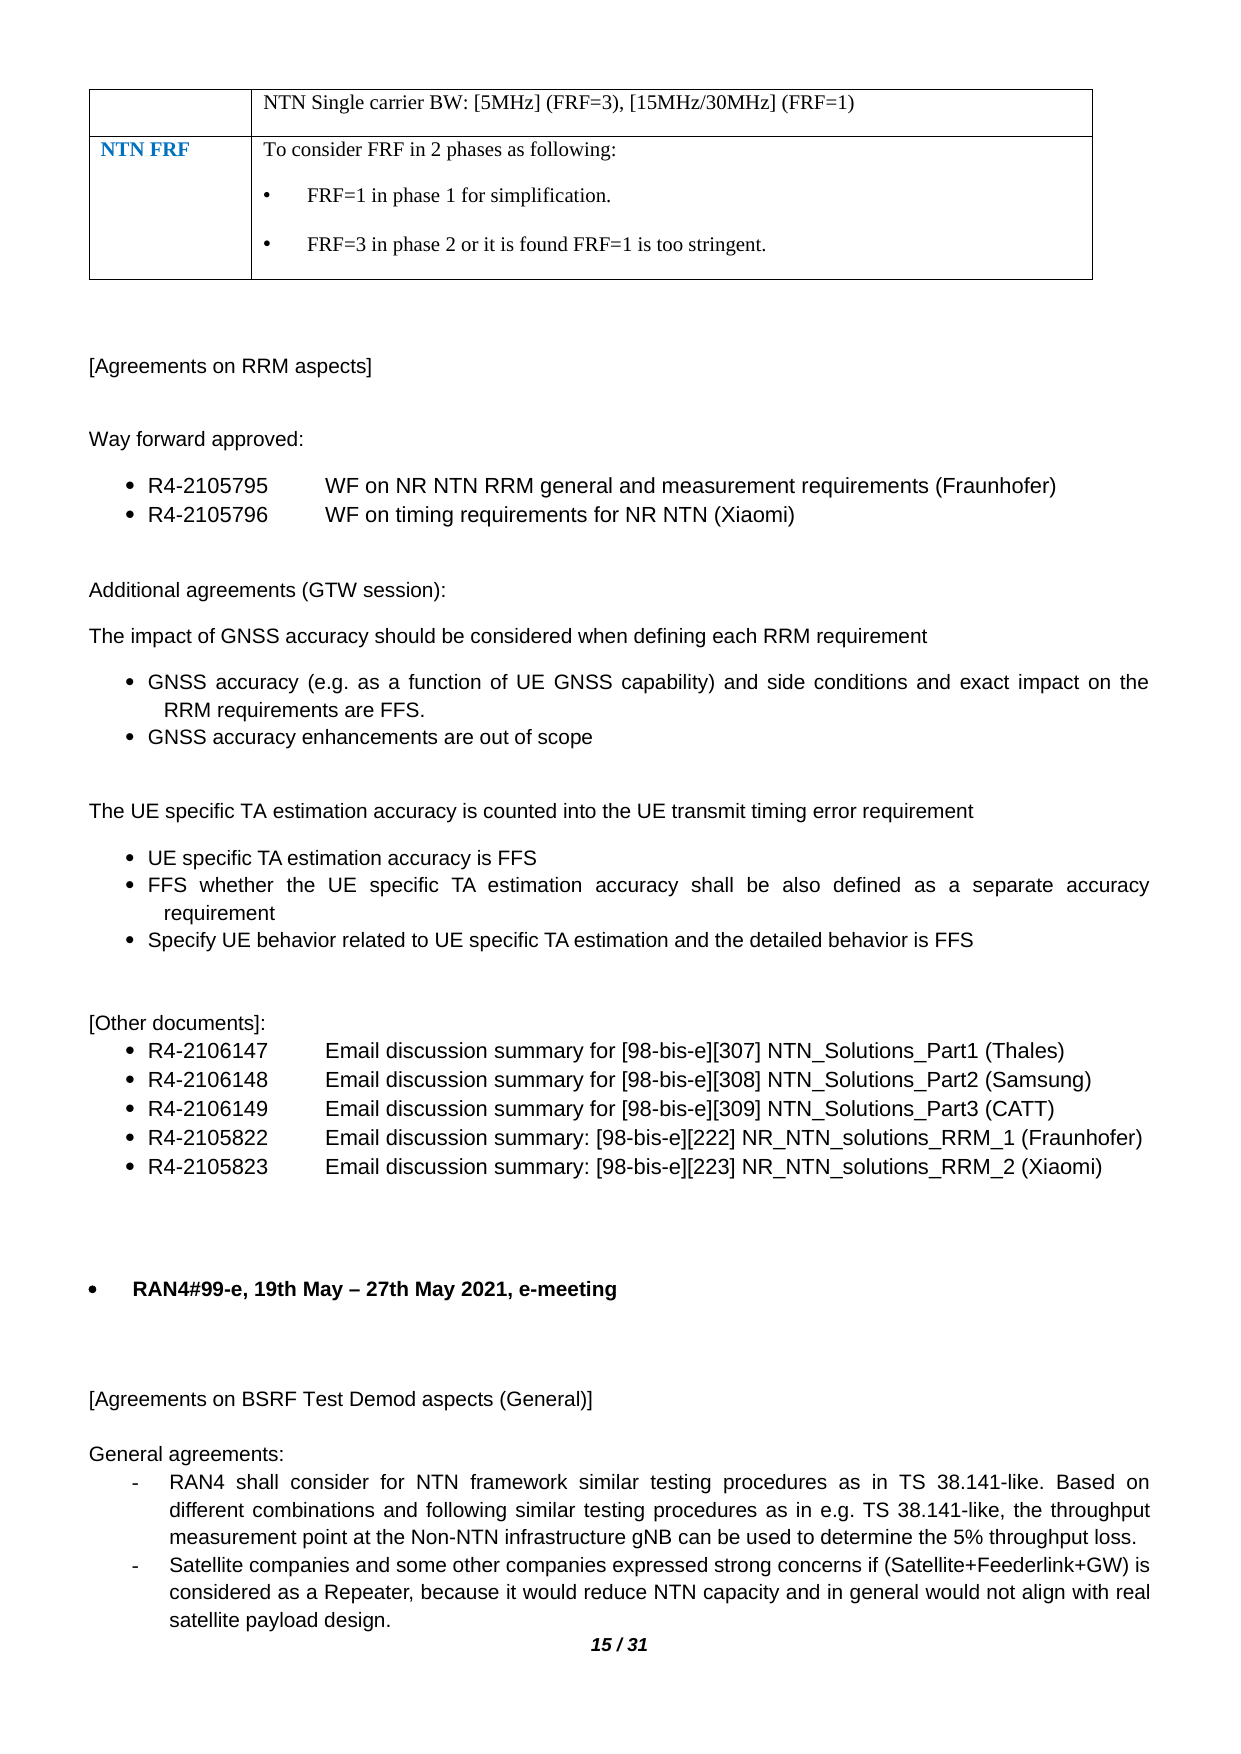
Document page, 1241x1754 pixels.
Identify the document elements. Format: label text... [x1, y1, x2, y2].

text General agreements: [89, 1442, 1152, 1466]
list R4-2106147 Email discussion summary for [98-bis-e][307] NTN_Solutions_Part1 (Thales) [126, 1038, 1152, 1063]
list R4-2105823 Email discussion summary: [98-bis-e][223] NR_NTN_solutions_RRM_2 (Xiaomi) [126, 1154, 1152, 1179]
table_cell NTN FRF [90, 137, 251, 279]
table_cell To consider FRF in 2 phases as following: FRF=1 in phase 1 for simplification. FRF=3 in phase 2 or it is found FRF=1 is too stringent. [252, 137, 1092, 279]
list FFS whether the UE specific TA estimation accuracy shall be also defined as a separate accuracy requirement [126, 873, 1152, 924]
list Specify UE behavior related to UE specific TA estimation and the detailed behavior is FFS [126, 928, 1152, 952]
text [Agreements on BSRF Test Demod aspects (General)] [89, 1387, 1152, 1411]
text Additional agreements (GTW session): [89, 578, 1152, 602]
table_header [90, 90, 251, 136]
list RAN4 shall consider for NTN framework similar testing procedures as in TS 38.141-like. Based on different combinations and following similar testing procedures as in e.g. TS 38.141-like, the throughput measurement point at the Non-NTN infrastructure gNB can be used to determine the 5% throughput loss. [132, 1470, 1152, 1549]
text The impact of GNSS accuracy should be considered when defining each RRM requirement [89, 624, 1152, 648]
list GNSS accuracy (e.g. as a function of UE GNSS capability) and side conditions and exact impact on the RRM requirements are FFS. [126, 670, 1152, 722]
list GNSS accuracy enhancements are out of scope [126, 725, 1152, 749]
list UE specific TA estimation accuracy is FFS [126, 845, 1152, 869]
text The UE specific TA estimation accuracy is counted into the UE transmit timing error requirement [89, 799, 1152, 823]
text Way forward approved: [89, 427, 1152, 451]
list R4-2105795 WF on NR NTN RRM general and measurement requirements (Fraunhofer) [126, 473, 1152, 499]
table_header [252, 90, 1092, 136]
list R4-2106148 Email discussion summary for [98-bis-e][308] NTN_Solutions_Part2 (Samsung) [126, 1067, 1152, 1092]
list Satellite companies and some other companies expressed strong concerns if (Satellite+Feederlink+GW) is considered as a Repeater, because it would reduce NTN capacity and in general would not align with real satellite payload design. [132, 1552, 1152, 1632]
list R4-2105822 Email discussion summary: [98-bis-e][222] NR_NTN_solutions_RRM_1 (Fraunhofer) [126, 1125, 1152, 1150]
text [Agreements on RRM aspects] [89, 353, 1152, 377]
list R4-2105796 WF on timing requirements for NR NTN (Xiaomi) [126, 502, 1152, 528]
list R4-2106149 Email discussion summary for [98-bis-e][309] NTN_Solutions_Part3 (CATT) [126, 1096, 1152, 1121]
list RAN4#99-e, 19th May – 27th May 2021, e-meeting [89, 1277, 1152, 1301]
text [Other documents]: [89, 1011, 1152, 1034]
